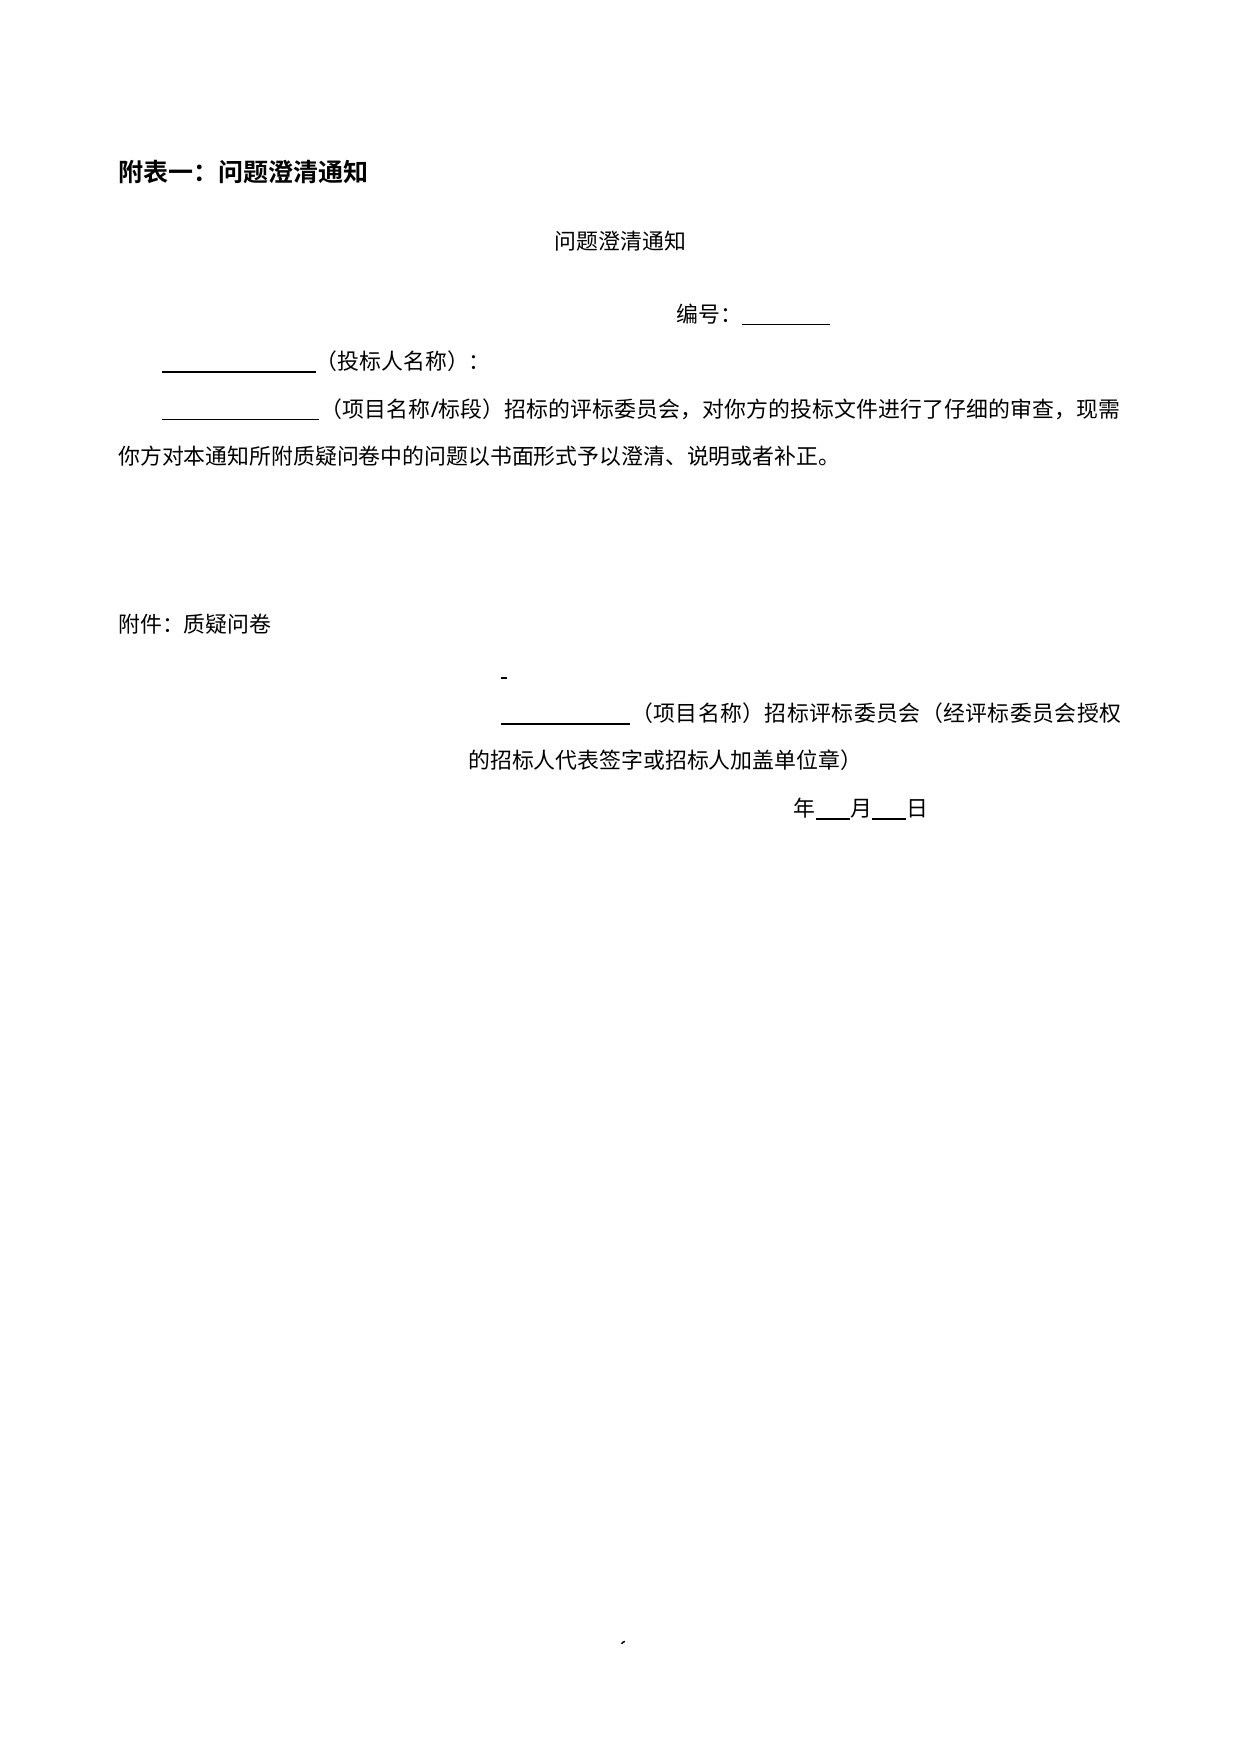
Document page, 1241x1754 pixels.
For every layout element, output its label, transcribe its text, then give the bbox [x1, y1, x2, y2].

text 年 月 日 [118, 791, 1122, 822]
text （项目名称）招标评标委员会（经评标委员会授权的招标人代表签字或招标人加盖单位章） [468, 696, 1122, 775]
text 附表一：问题澄清通知 [118, 152, 1122, 188]
text 附件：质疑问卷 [118, 607, 1122, 638]
text 编号： [118, 297, 1122, 328]
text （项目名称/标段）招标的评标委员会，对你方的投标文件进行了仔细的审查，现需你方对本通知所附质疑问卷中的问题以书面形式予以澄清、说明或者补正。 [118, 392, 1122, 471]
text （投标人名称）： [118, 344, 1122, 376]
text 问题澄清通知 [118, 224, 1122, 256]
